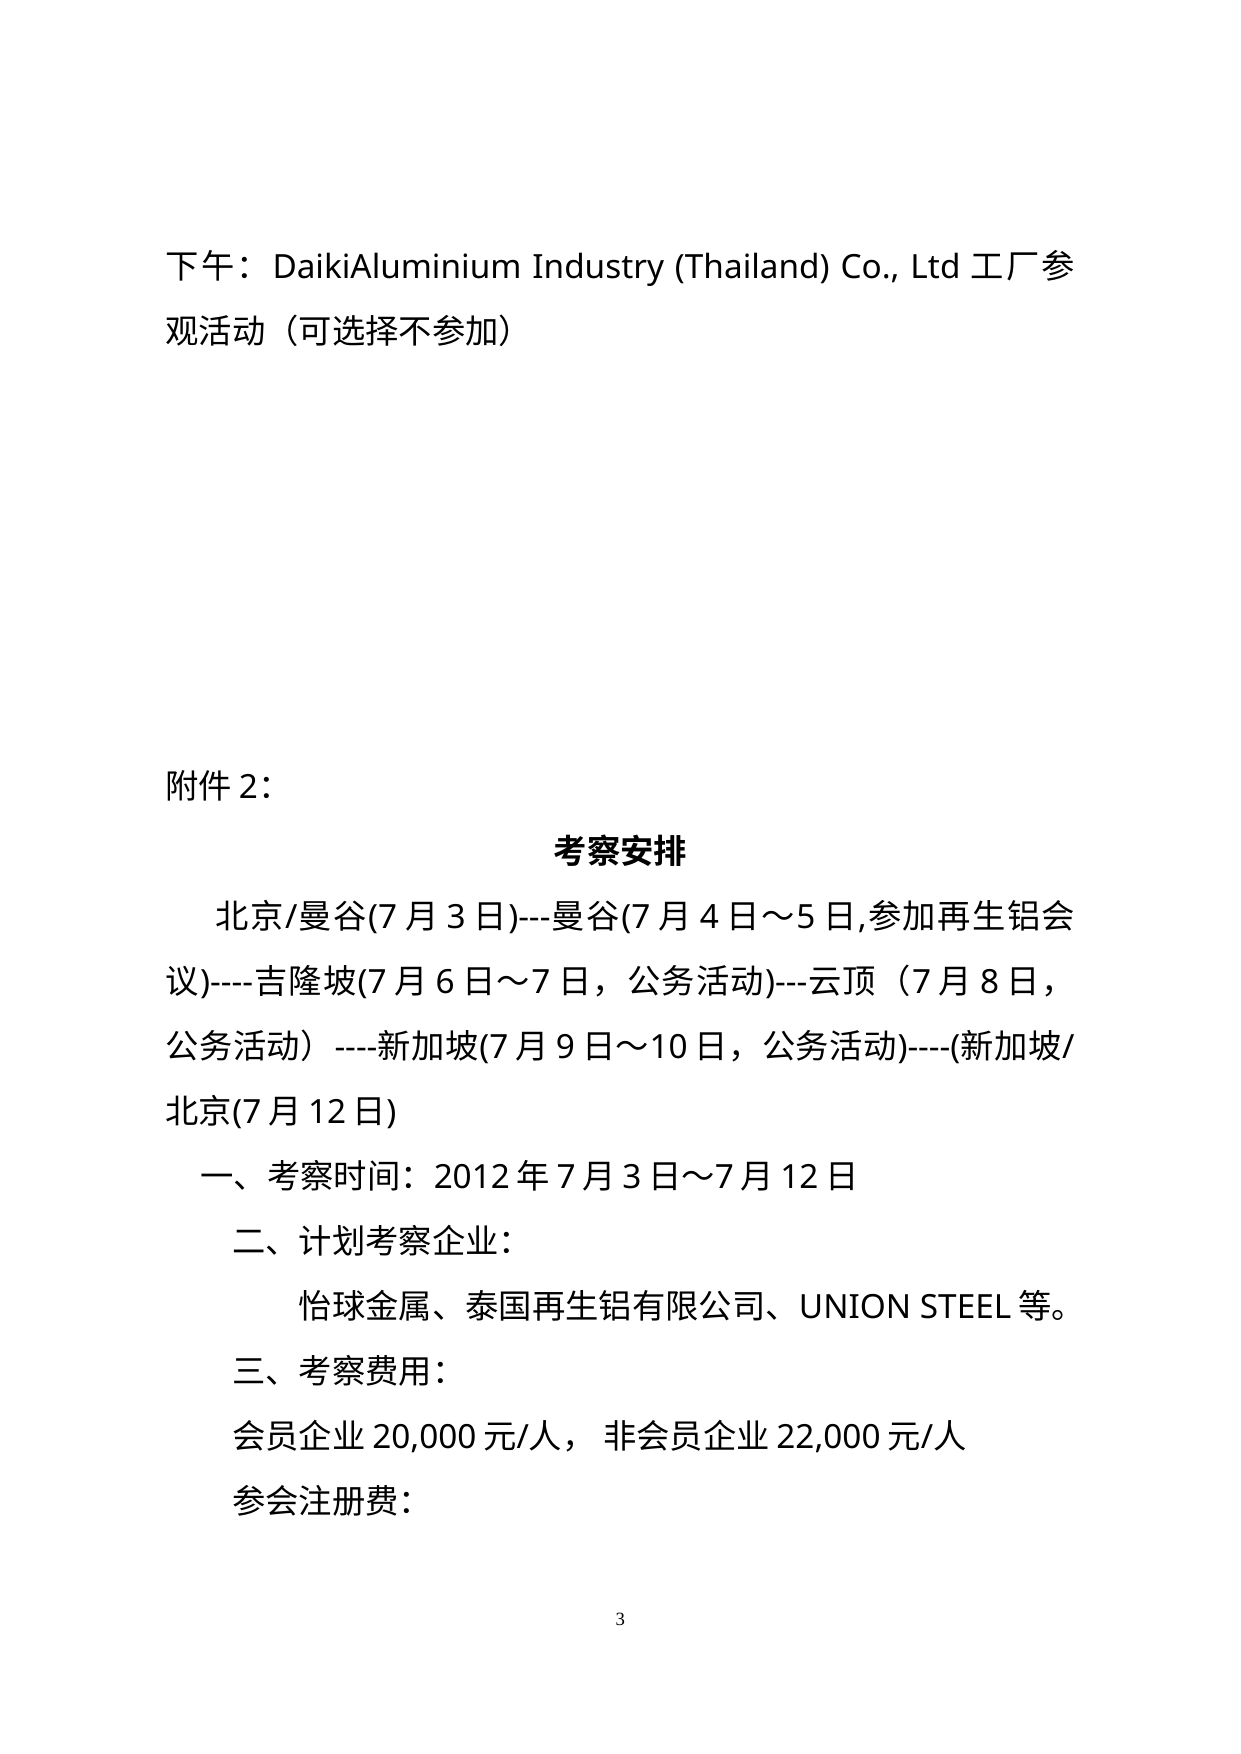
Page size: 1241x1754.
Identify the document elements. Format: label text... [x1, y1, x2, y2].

text 一、考察时间：～ [165, 1141, 1075, 1206]
text 附件2： [165, 751, 1075, 816]
text 会员企业20,000元/人， 非会员企业22,000元/人 [165, 1401, 1075, 1466]
text 参会注册费： [165, 1466, 1075, 1531]
text 三、考察费用： [165, 1336, 1075, 1401]
text 北京/曼谷(7月3日)---曼谷(7月4日～5日,参加再生铝会议)----吉隆坡(7月6日～7日，公务活动)---云顶（7月8日，公务活动）----新加坡(7月9日～10日，公务活动)----(新加坡/北京(7月12日) [165, 881, 1075, 1141]
text 下午：DaikiAluminium Industry (Thailand) Co., Ltd工厂参观活动（可选择不参加） [165, 231, 1075, 361]
text 二、计划考察企业： [165, 1206, 1075, 1271]
text 怡球金属、泰国再生铝有限公司、UNION STEEL等。 [165, 1271, 1075, 1336]
text 考察安排 [165, 816, 1075, 881]
